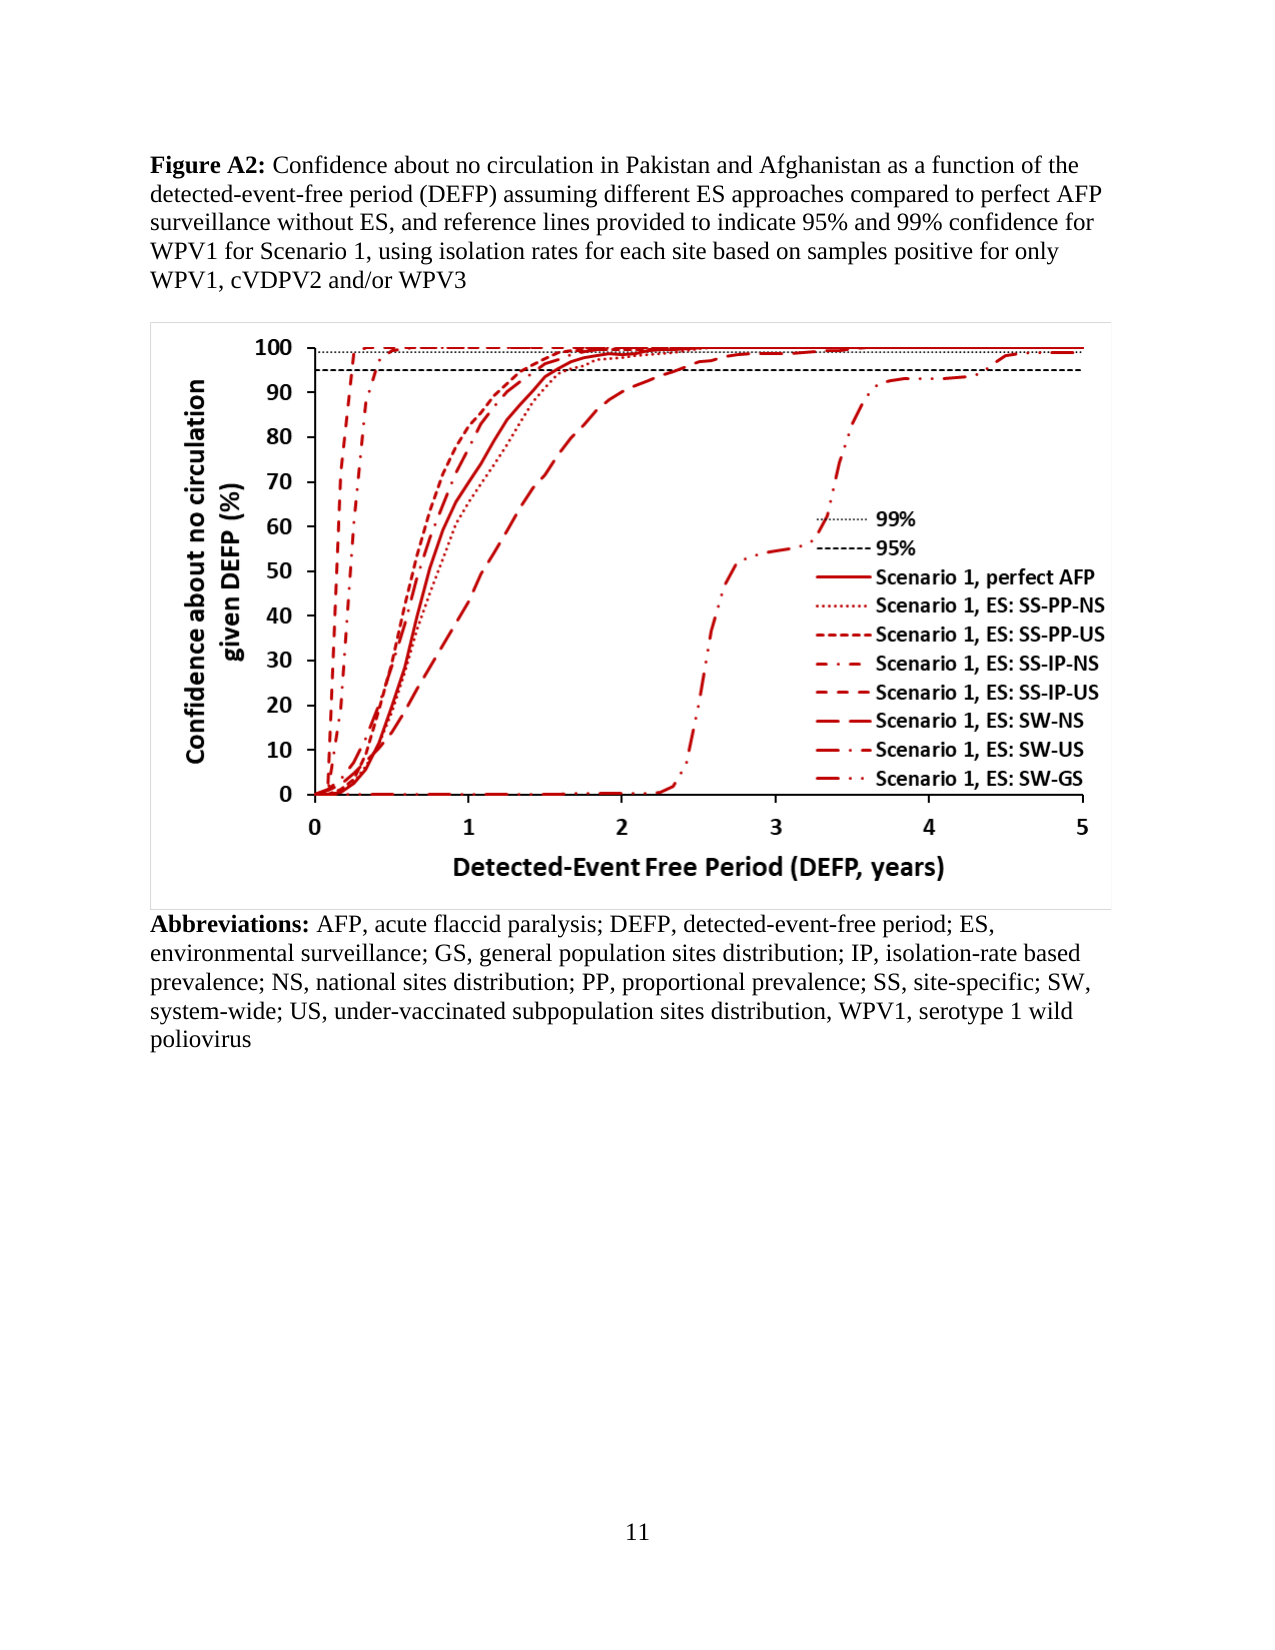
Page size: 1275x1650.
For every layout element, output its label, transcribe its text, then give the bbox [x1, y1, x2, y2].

picture [150, 322, 1112, 910]
text Abbreviations: AFP, acute flaccid paralysis; DEFP, detected-event-free period; ES, environmental surveillance; GS, general population sites distribution; IP, isolation-rate based prevalence; NS, national sites distribution; PP, proportional prevalence; SS, site-specific; SW, system-wide; US, under-vaccinated subpopulation sites distribution, WPV1, serotype 1 wild poliovirus [150, 909, 1125, 1053]
text Figure A2: Confidence about no circulation in Pakistan and Afghanistan as a function of the detected-event-free period (DEFP) assuming different ES approaches compared to perfect AFP surveillance without ES, and reference lines provided to indicate 95% and 99% confidence for WPV1 for Scenario 1, using isolation rates for each site based on samples positive for only WPV1, cVDPV2 and/or WPV3 [150, 150, 1125, 294]
